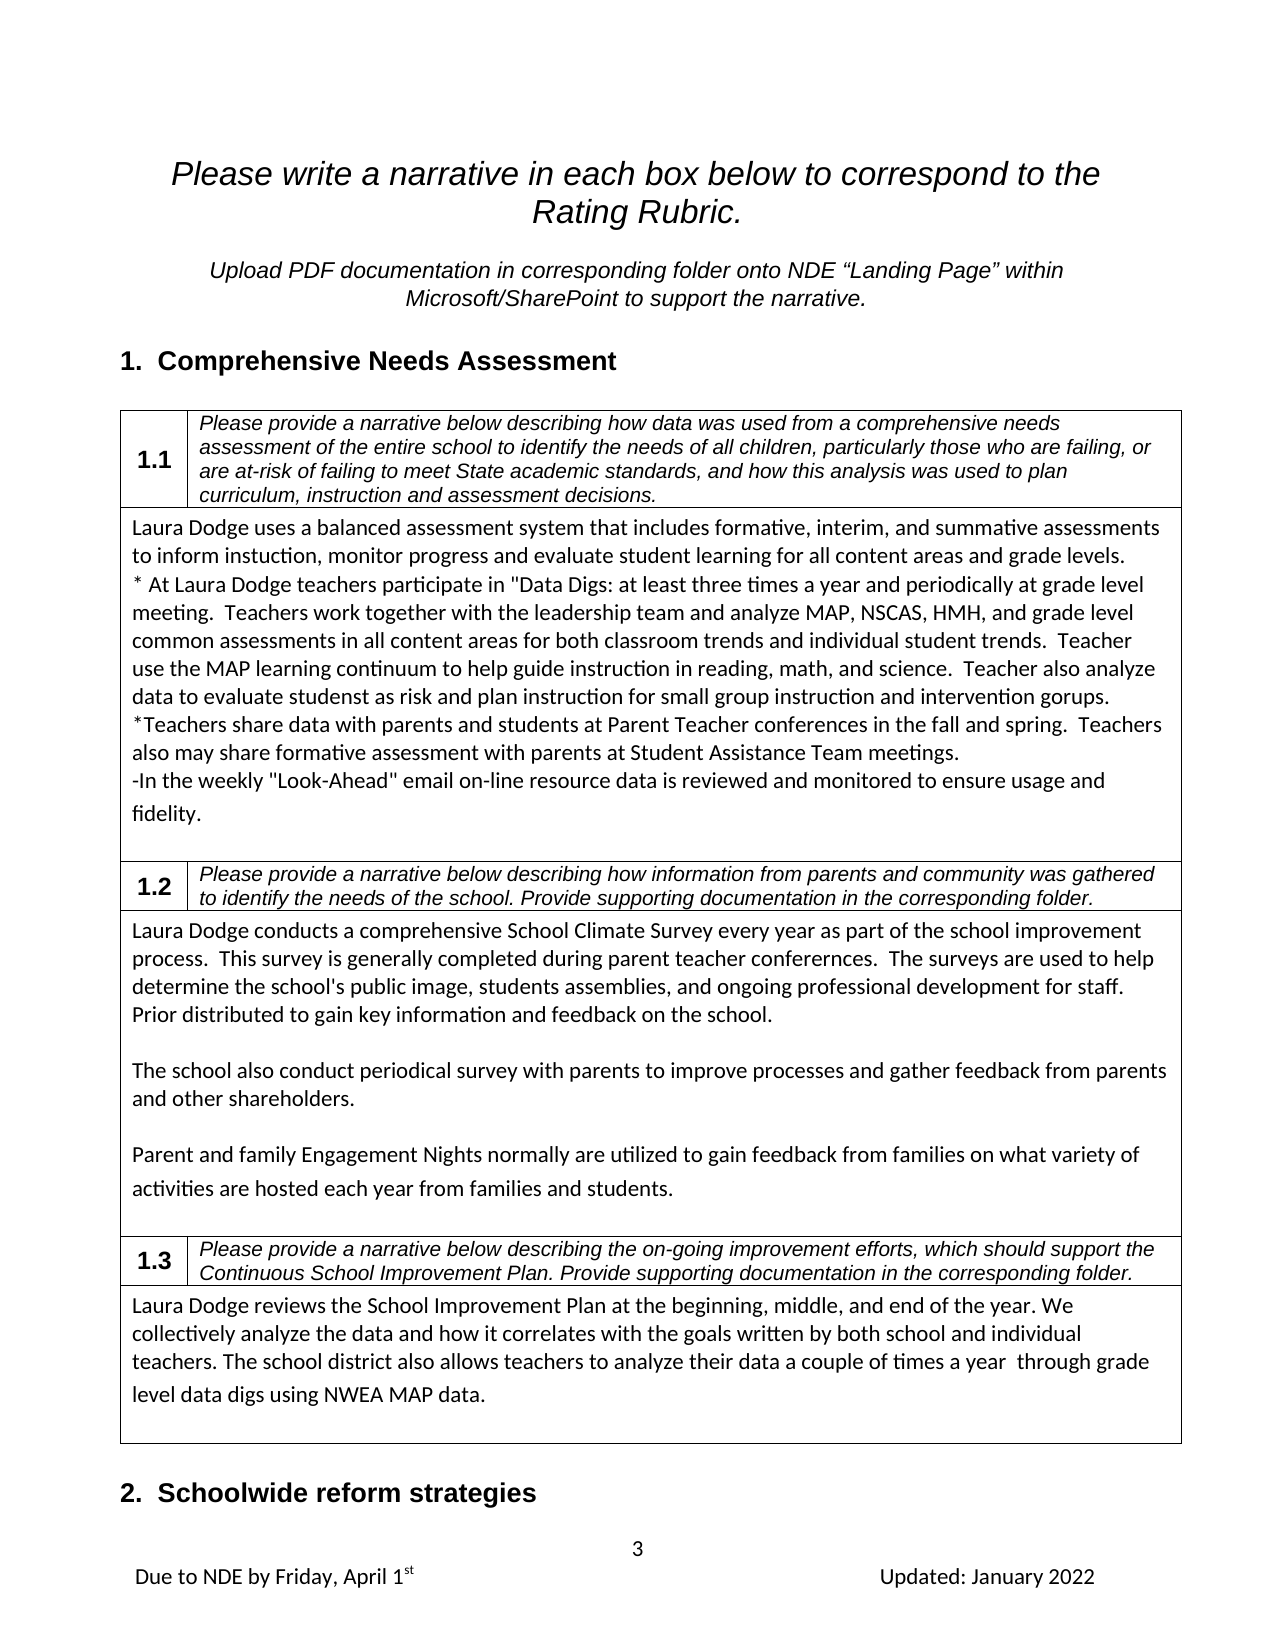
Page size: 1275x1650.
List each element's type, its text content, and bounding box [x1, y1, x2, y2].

table_cell 1.2 [121, 862, 187, 910]
table_cell Laura Dodge uses a balanced assessment system that includes formative, interim, and summative assessments to inform instuction, monitor progress and evaluate student learning for all content areas and grade levels. * At Laura Dodge teachers participate in "Data Digs: at least three times a year and periodically at grade level meeting. Teachers work together with the leadership team and analyze MAP, NSCAS, HMH, and grade level common assessments in all content areas for both classroom trends and individual student trends. Teacher use the MAP learning continuum to help guide instruction in reading, math, and science. Teacher also analyze data to evaluate studenst as risk and plan instruction for small group instruction and intervention gorups. *Teachers share data with parents and students at Parent Teacher conferences in the fall and spring. Teachers also may share formative assessment with parents at Student Assistance Team meetings. -In the weekly "Look-Ahead" email on-line resource data is reviewed and monitored to ensure usage and fidelity. [121, 508, 1181, 861]
text 1. Comprehensive Needs Assessment [120, 345, 1155, 377]
text 2. Schoolwide reform strategies [120, 1477, 1155, 1508]
table_cell 1.3 [121, 1237, 187, 1285]
table_header 1.1 [121, 411, 187, 507]
table_header Please provide a narrative below describing how data was used from a comprehensive needs assessment of the entire school to identify the needs of all children, particularly those who are failing, or are at-risk of failing to meet State academic standards, and how this analysis was used to plan curriculum, instruction and assessment decisions. [188, 411, 1181, 507]
text Upload PDF documentation in corresponding folder onto NDE “Landing Page” within Microsoft/SharePoint to support the narrative. [120, 257, 1155, 312]
table_cell Please provide a narrative below describing how information from parents and community was gathered to identify the needs of the school. Provide supporting documentation in the corresponding folder. [188, 862, 1181, 910]
table_cell Laura Dodge conducts a comprehensive School Climate Survey every year as part of the school improvement process. This survey is generally completed during parent teacher conferernces. The surveys are used to help determine the school's public image, students assemblies, and ongoing professional development for staff. Prior distributed to gain key information and feedback on the school. The school also conduct periodical survey with parents to improve processes and gather feedback from parents and other shareholders. Parent and family Engagement Nights normally are utilized to gain feedback from families on what variety of activities are hosted each year from families and students. [121, 911, 1181, 1236]
table_cell Please provide a narrative below describing the on-going improvement efforts, which should support the Continuous School Improvement Plan. Provide supporting documentation in the corresponding folder. [188, 1237, 1181, 1285]
text Please write a narrative in each box below to correspond to the Rating Rubric. [120, 153, 1155, 230]
table_cell Laura Dodge reviews the School Improvement Plan at the beginning, middle, and end of the year. We collectively analyze the data and how it correlates with the goals written by both school and individual teachers. The school district also allows teachers to analyze their data a couple of times a year through grade level data digs using NWEA MAP data. [121, 1286, 1181, 1442]
